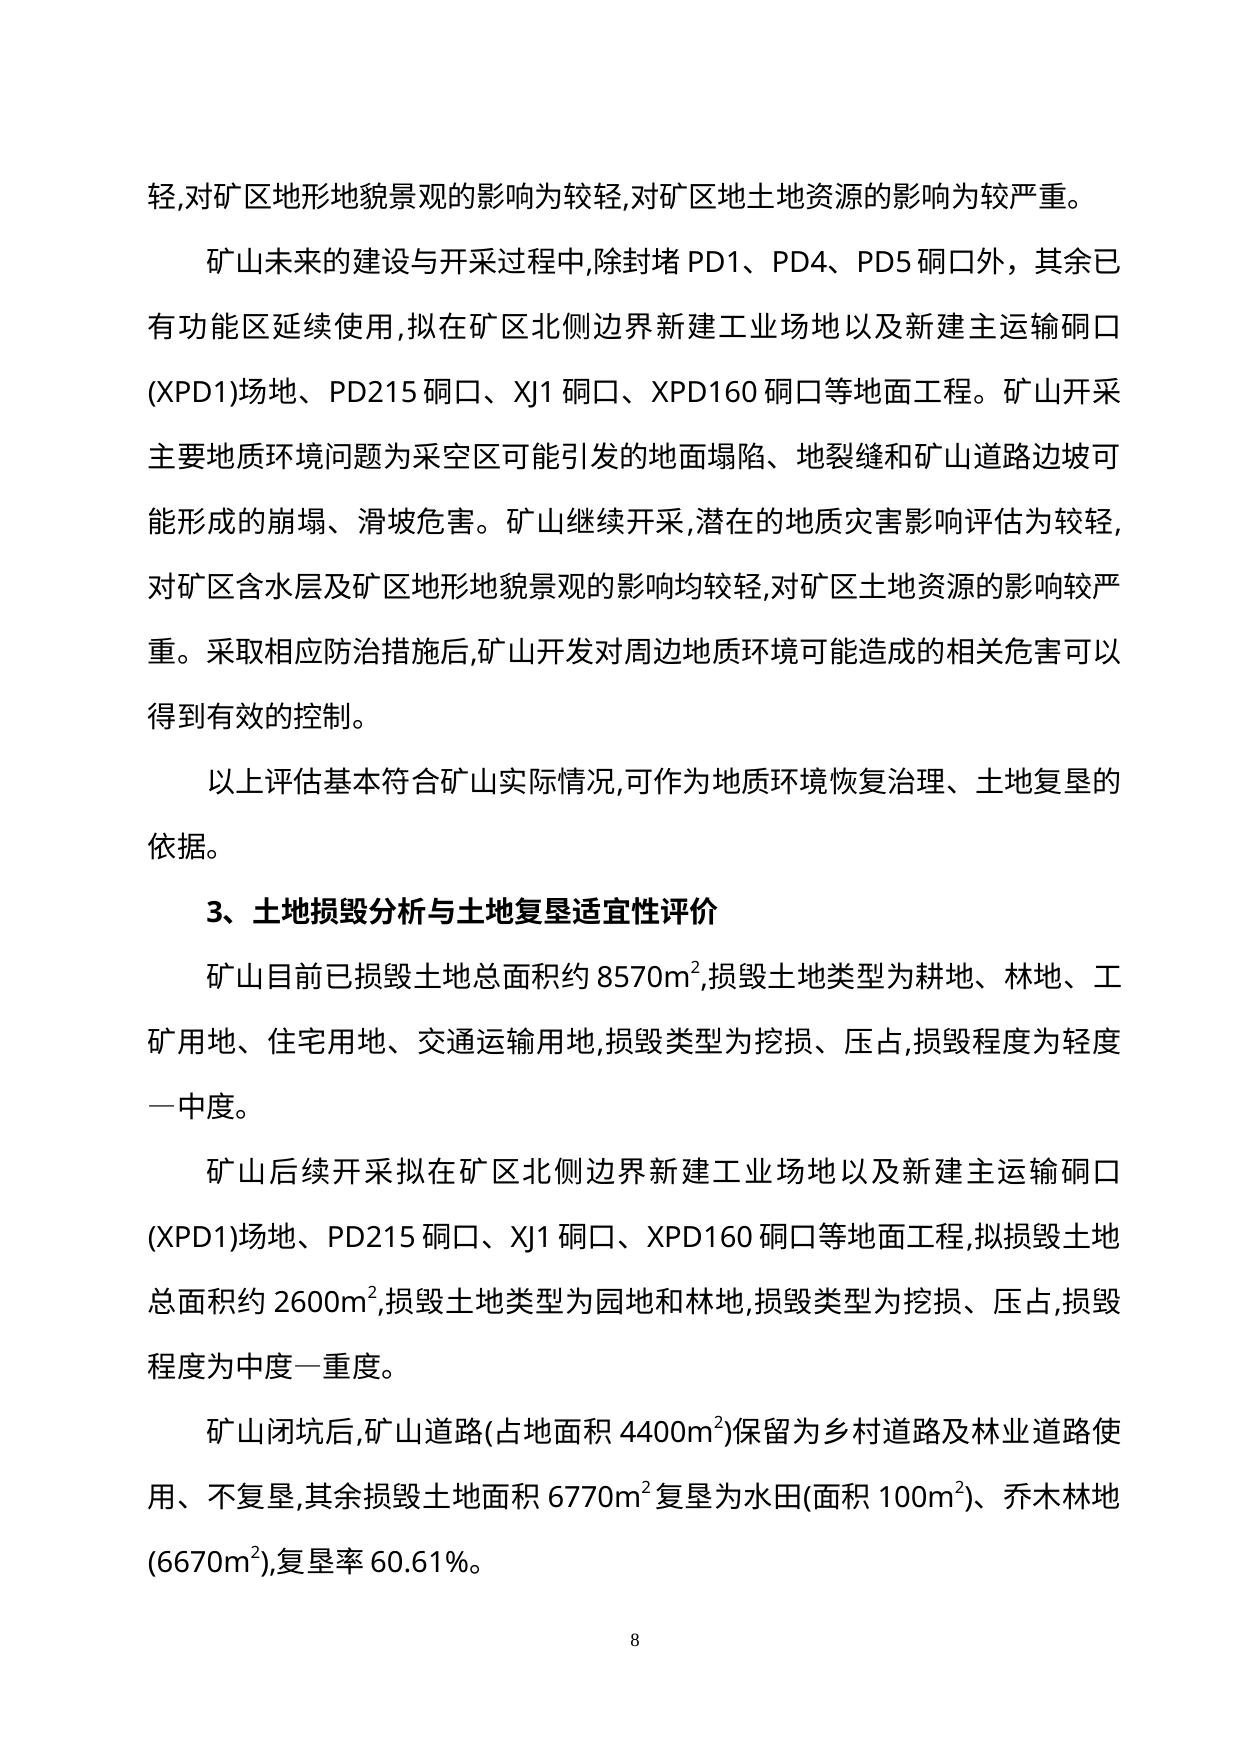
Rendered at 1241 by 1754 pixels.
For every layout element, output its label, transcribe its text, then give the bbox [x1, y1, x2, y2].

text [148, 162, 1122, 227]
text 矿山后续开采拟在矿区北侧边界新建工业场地以及新建主运输硐口(XPD1)场地、PD215硐口、XJ1硐口、XPD160硐口等地面工程,拟损毁土地总面积约2600m2,损毁土地类型为园地和林地,损毁类型为挖损、压占,损毁程度为中度—重度。 [148, 1137, 1122, 1397]
text 3、土地损毁分析与土地复垦适宜性评价 [148, 877, 1122, 942]
text 矿山闭坑后,矿山道路(占地面积4400m2)保留为乡村道路及林业道路使用、不复垦,其余损毁土地面积6770m2复垦为水田(面积100m2)、乔木林地(6670m2),复垦率60.61%。 [148, 1397, 1122, 1592]
text 矿山未来的建设与开采过程中,除封堵PD1、PD4、PD5硐口外，其余已有功能区延续使用,拟在矿区北侧边界新建工业场地以及新建主运输硐口(XPD1)场地、PD215硐口、XJ1硐口、XPD160硐口等地面工程。矿山开采主要地质环境问题为采空区可能引发的地面塌陷、地裂缝和矿山道路边坡可能形成的崩塌、滑坡危害。矿山继续开采,潜在的地质灾害影响评估为较轻,对矿区含水层及矿区地形地貌景观的影响均较轻,对矿区土地资源的影响较严重。采取相应防治措施后,矿山开发对周边地质环境可能造成的相关危害可以得到有效的控制。 [148, 227, 1122, 747]
text 矿山目前已损毁土地总面积约8570m2,损毁土地类型为耕地、林地、工矿用地、住宅用地、交通运输用地,损毁类型为挖损、压占,损毁程度为轻度—中度。 [148, 942, 1122, 1137]
text 以上评估基本符合矿山实际情况,可作为地质环境恢复治理、土地复垦的依据。 [148, 747, 1122, 877]
